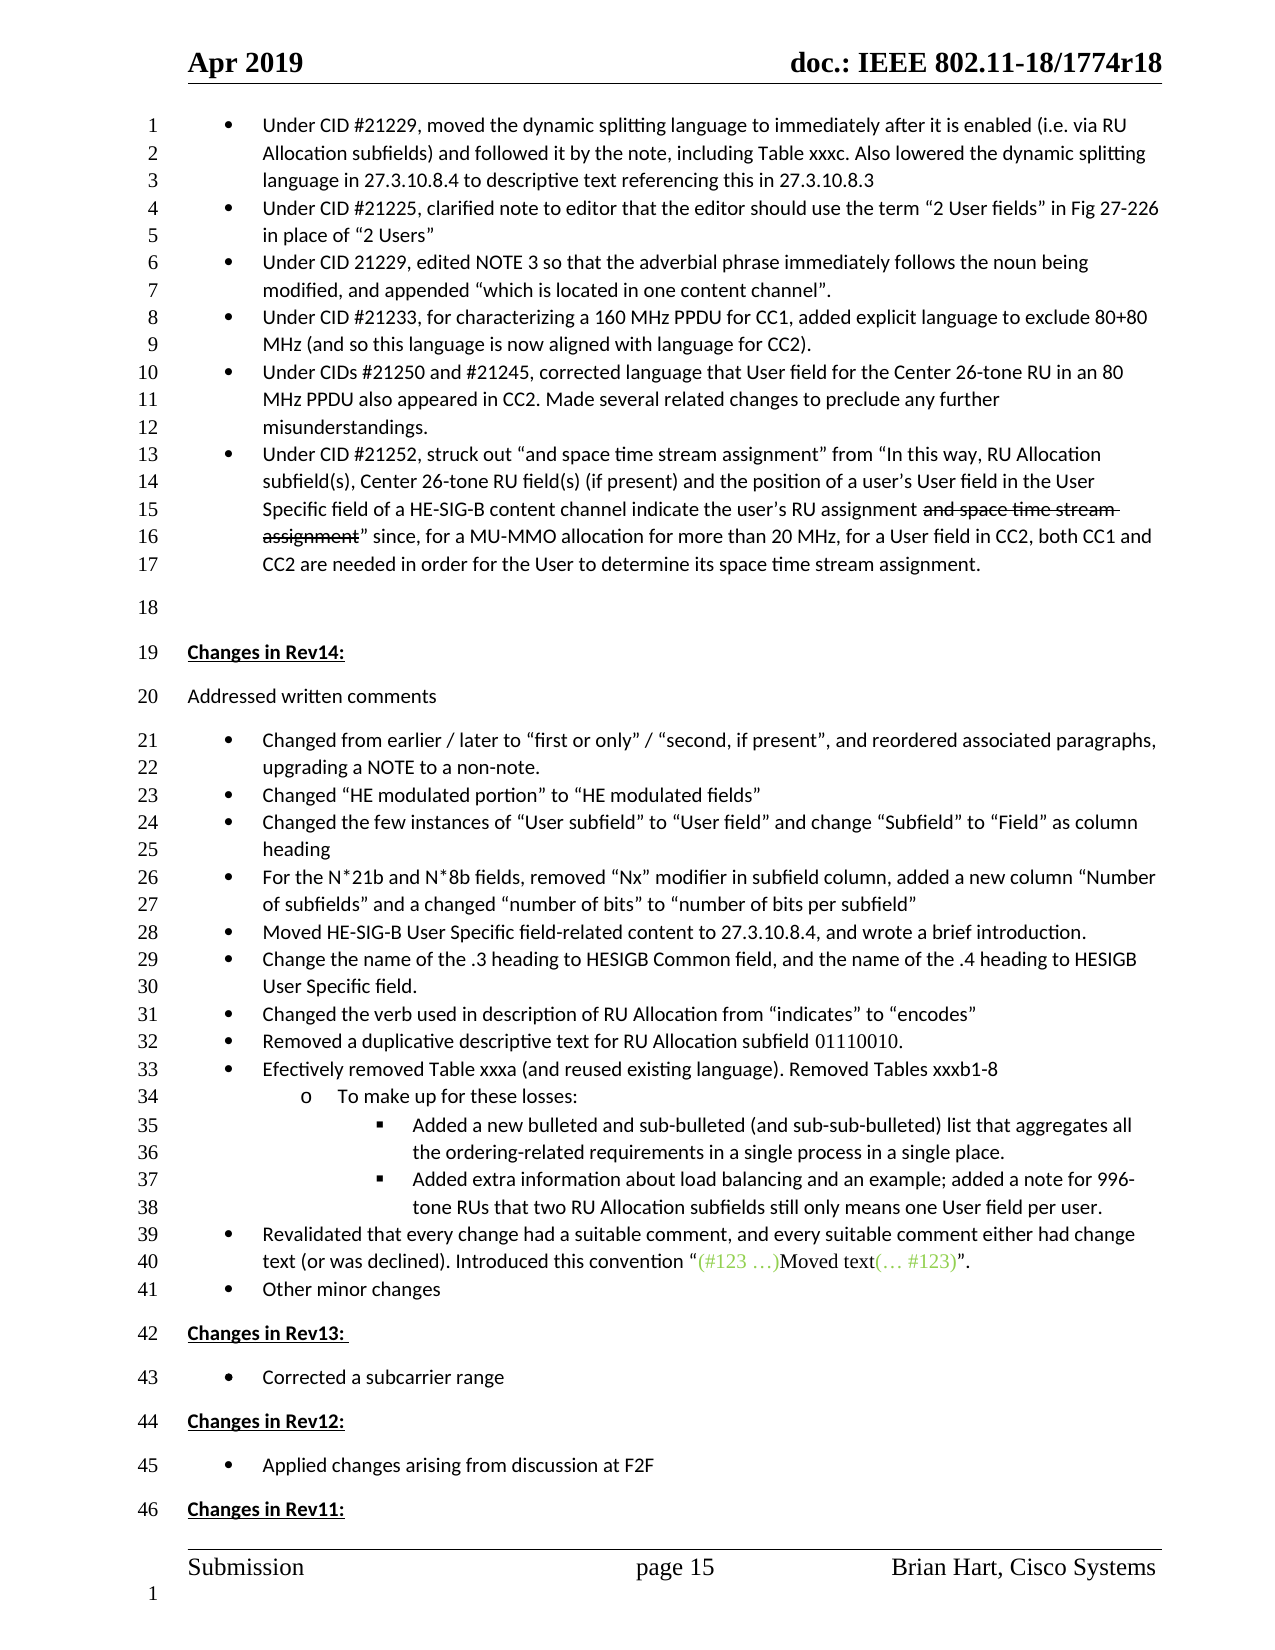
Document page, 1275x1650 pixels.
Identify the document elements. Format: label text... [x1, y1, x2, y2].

list Added a new bulleted and sub-bulleted (and sub-sub-bulleted) list that aggregates all the ordering-related requirements in a single process in a single place. [375, 1112, 1162, 1164]
list Under CID #21252, struck out “and space time stream assignment” from “In this way, RU Allocation subfield(s), Center 26-tone RU field(s) (if present) and the position of a user’s User field in the User Specific field of a HE-SIG-B content channel indicate the user’s RU assignment and space time stream assignment” since, for a MU-MMO allocation for more than 20 MHz, for a User field in CC2, both CC1 and CC2 are needed in order for the User to determine its space time stream assignment. [225, 441, 1162, 576]
list Moved HE-SIG-B User Specific field-related content to 27.3.10.8.4, and wrote a brief introduction. [225, 919, 1162, 944]
list Removed a duplicative descriptive text for RU Allocation subfield 01110010. [225, 1028, 1162, 1054]
text Changes in Rev12: [187, 1408, 1162, 1434]
list For the N*21b and N*8b fields, removed “Nx” modifier in subfield column, added a new column “Number of subfields” and a changed “number of bits” to “number of bits per subfield” [225, 864, 1162, 917]
list Revalidated that every change had a suitable comment, and every suitable comment either had change text (or was declined). Introduced this convention “(#123 …)Moved text(… #123)”. [225, 1221, 1162, 1274]
list Under CID #21225, clarified note to editor that the editor should use the term “2 User fields” in Fig 27-226 in place of “2 Users” [225, 195, 1162, 247]
list To make up for these losses: [300, 1083, 1162, 1110]
list Under CID 21229, edited NOTE 3 so that the adverbial phrase immediately follows the noun being modified, and appended “which is located in one content channel”. [225, 249, 1162, 302]
list Corrected a subcarrier range [225, 1364, 1162, 1390]
text Changes in Rev11: [187, 1496, 1162, 1522]
text Changes in Rev13: [187, 1320, 1162, 1346]
text Changes in Rev14: [187, 639, 1162, 664]
list Changed “HE modulated portion” to “HE modulated fields” [225, 782, 1162, 807]
list Under CID #21233, for characterizing a 160 MHz PPDU for CC1, added explicit language to exclude 80+80 MHz (and so this language is now aligned with language for CC2). [225, 304, 1162, 357]
list Changed the few instances of “User subfield” to “User field” and change “Subfield” to “Field” as column heading [225, 809, 1162, 862]
list Changed from earlier / later to “first or only” / “second, if present”, and reordered associated paragraphs, upgrading a NOTE to a non-note. [225, 727, 1162, 780]
list Applied changes arising from discussion at F2F [225, 1452, 1162, 1478]
list Under CID #21229, moved the dynamic splitting language to immediately after it is enabled (i.e. via RU Allocation subfields) and followed it by the note, including Table xxxc. Also lowered the dynamic splitting language in 27.3.10.8.4 to descriptive text referencing this in 27.3.10.8.3 [225, 112, 1162, 193]
list Other minor changes [225, 1276, 1162, 1302]
list Change the name of the .3 heading to HESIGB Common field, and the name of the .4 heading to HESIGB User Specific field. [225, 946, 1162, 999]
list Efectively removed Table xxxa (and reused existing language). Removed Tables xxxb1-8 [225, 1056, 1162, 1081]
list Added extra information about load balancing and an example; added a note for 996-tone RUs that two RU Allocation subfields still only means one User field per user. [375, 1167, 1162, 1219]
list Under CIDs #21250 and #21245, corrected language that User field for the Center 26-tone RU in an 80 MHz PPDU also appeared in CC2. Made several related changes to preclude any further misunderstandings. [225, 359, 1162, 439]
list Changed the verb used in description of RU Allocation from “indicates” to “encodes” [225, 1001, 1162, 1026]
text Addressed written comments [187, 683, 1162, 708]
